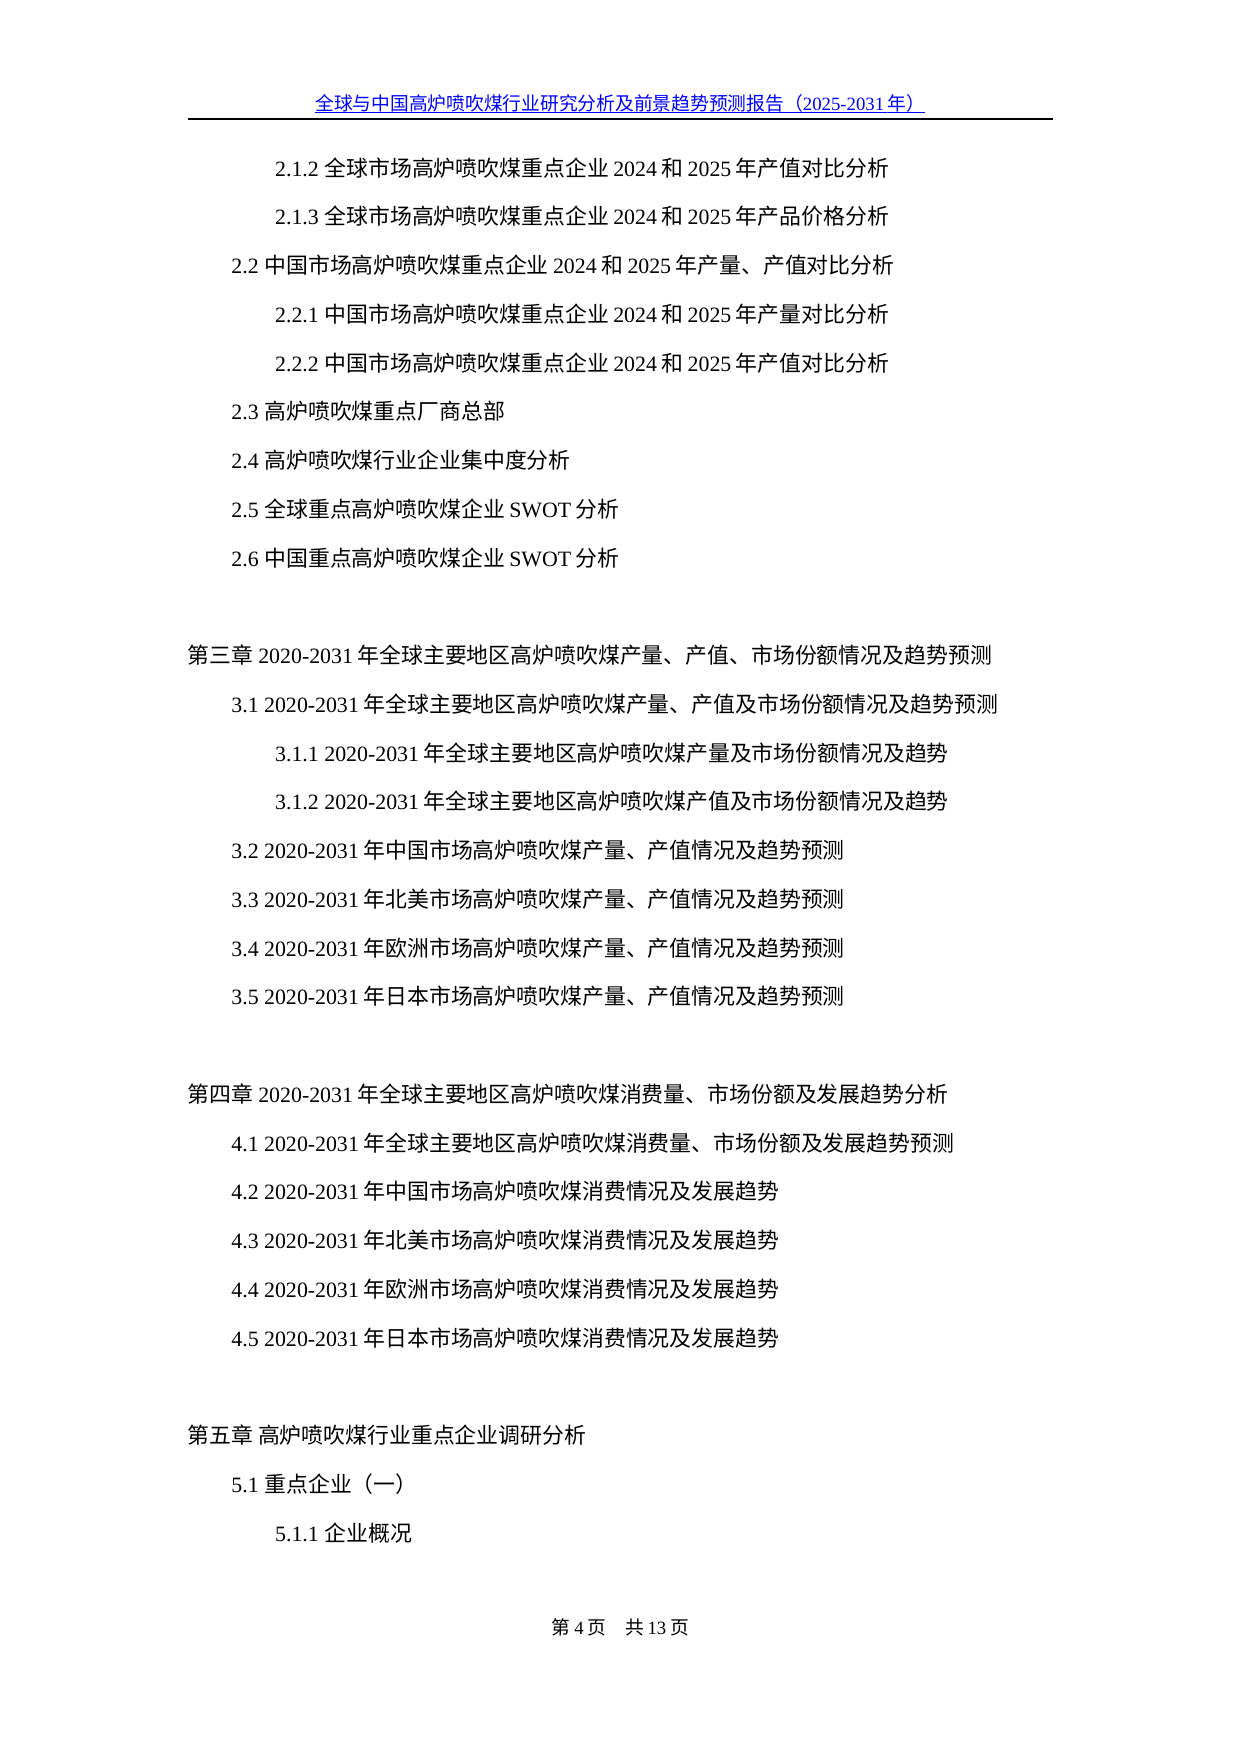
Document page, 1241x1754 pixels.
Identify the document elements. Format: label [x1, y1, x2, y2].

text [187, 150, 1053, 1548]
